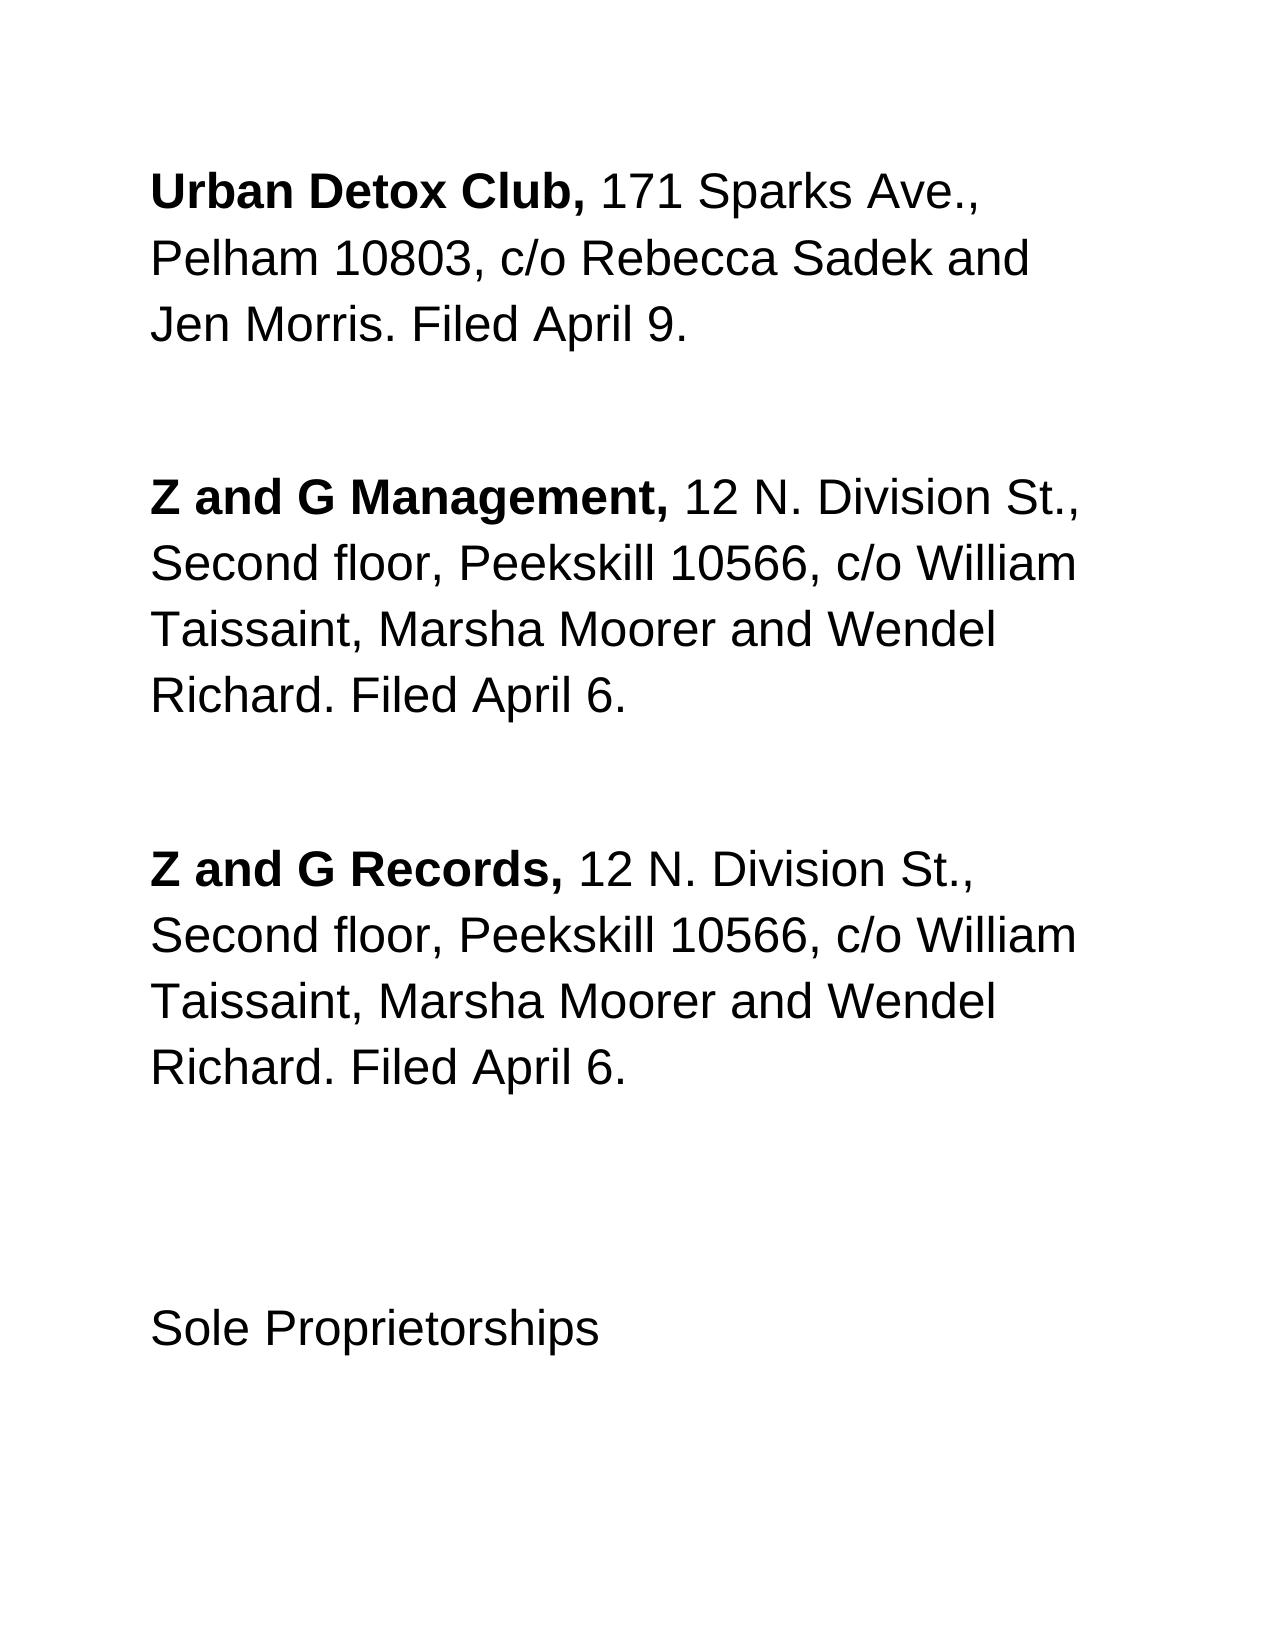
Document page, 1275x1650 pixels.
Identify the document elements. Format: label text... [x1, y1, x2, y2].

text Z and G Management, 12 N. Division St., Second floor, Peekskill 10566, c/o William Taissaint, Marsha Moorer and Wendel Richard. Filed April 6. [150, 468, 1125, 723]
text Sole Proprietorships [150, 1298, 1125, 1356]
text Urban Detox Club, 171 Sparks Ave., Pelham 10803, c/o Rebecca Sadek and Jen Morris. Filed April 9. [150, 162, 1125, 351]
text Z and G Records, 12 N. Division St., Second floor, Peekskill 10566, c/o William Taissaint, Marsha Moorer and Wendel Richard. Filed April 6. [150, 839, 1125, 1095]
